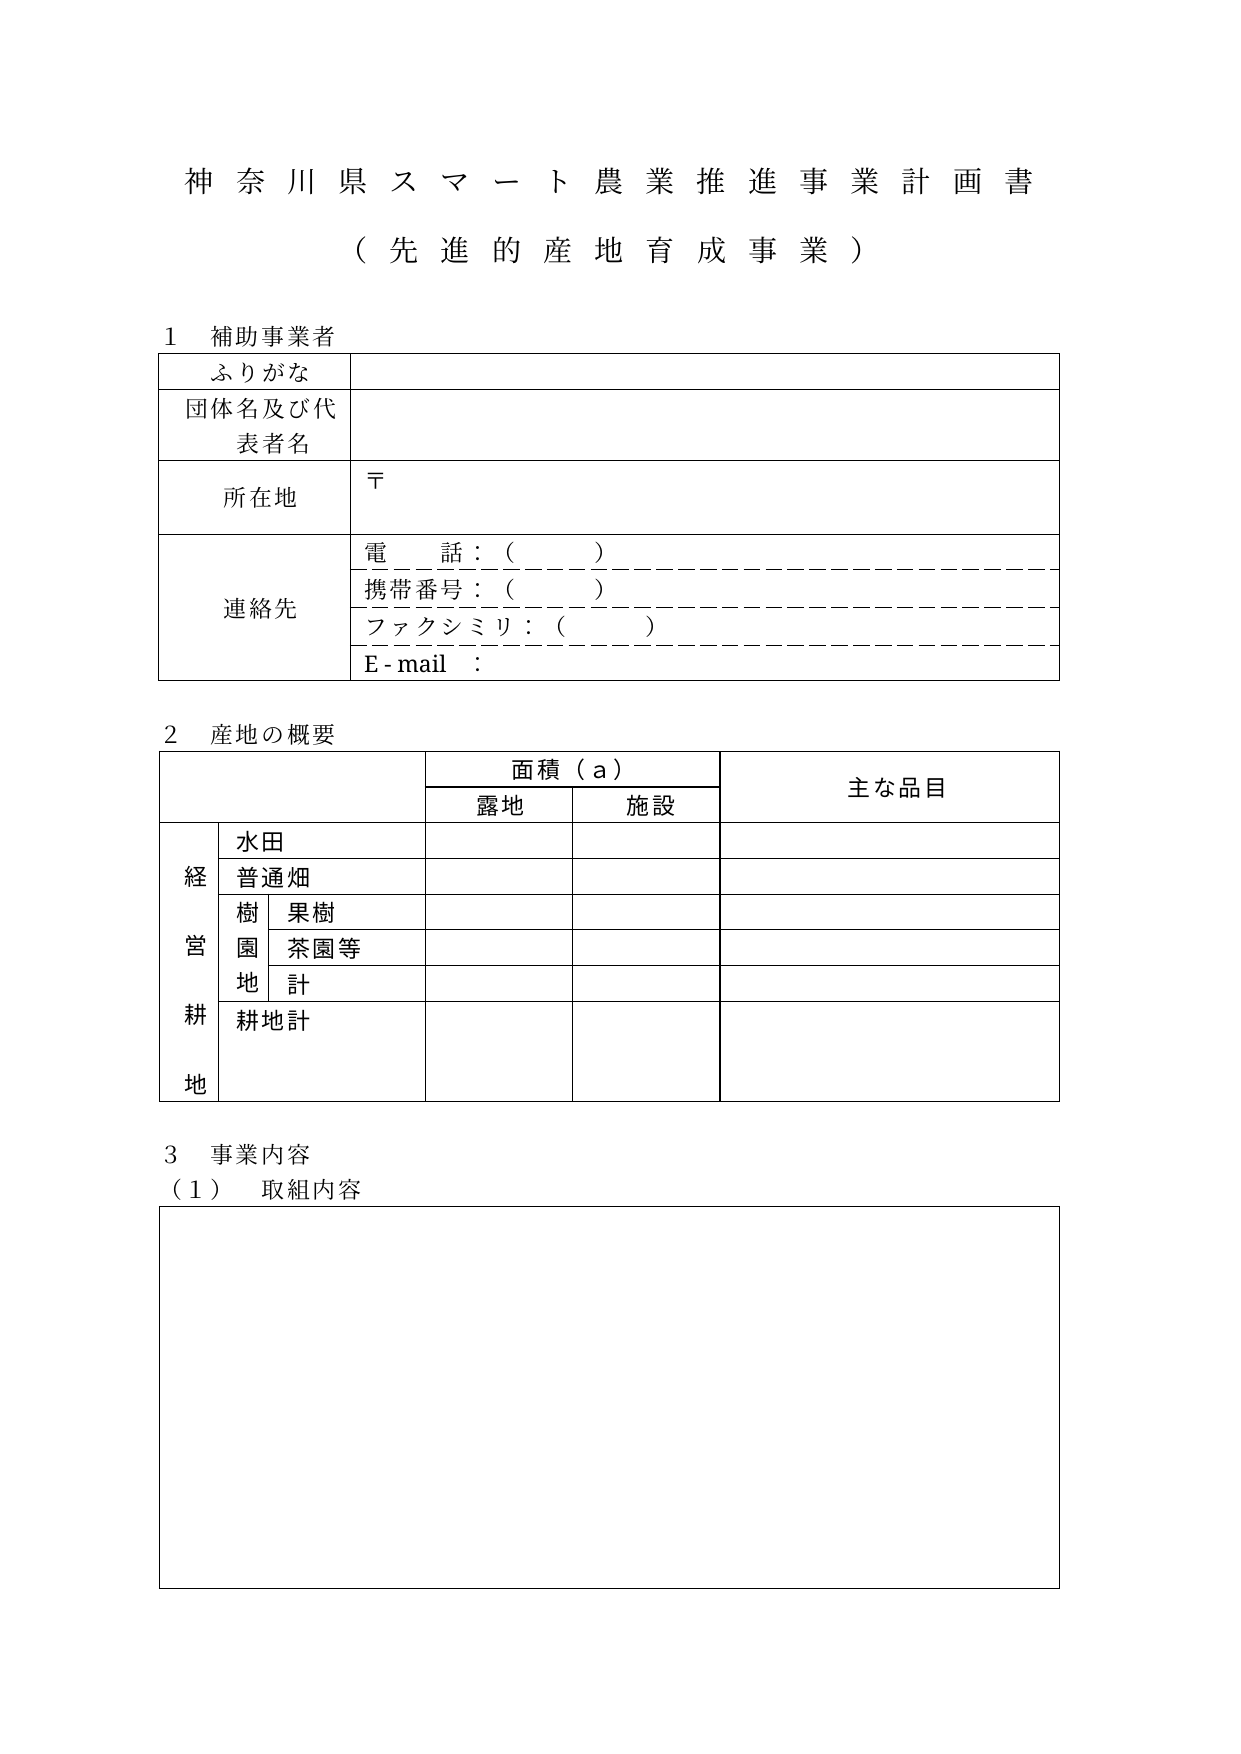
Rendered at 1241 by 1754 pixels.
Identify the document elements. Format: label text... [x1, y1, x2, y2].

table_cell [426, 930, 572, 965]
table_cell [426, 1002, 572, 1101]
table_header [351, 354, 1059, 389]
table_cell 計 [269, 966, 425, 1001]
table_cell 〒 [351, 461, 1059, 533]
table_header 主な品目 [721, 752, 1059, 822]
table_cell [573, 859, 719, 893]
table_cell [721, 966, 1059, 1001]
table_cell [721, 930, 1059, 965]
text １ 補助事業者 [159, 319, 1081, 353]
table_cell 樹園地 [219, 895, 268, 1001]
table_cell [426, 966, 572, 1001]
table_cell 電 話：（ ） [351, 535, 1059, 569]
table_cell [426, 859, 572, 893]
table_cell 耕地計 [219, 1002, 425, 1101]
table_header ふりがな [159, 354, 350, 389]
table_cell 団体名及び代表者名 [159, 390, 350, 459]
table_cell 施設 [573, 788, 719, 822]
table_cell [573, 895, 719, 929]
table_cell 連絡先 [159, 535, 350, 680]
table_header 面積（ａ） [426, 752, 719, 786]
table_cell [721, 1002, 1059, 1101]
table_cell [426, 895, 572, 929]
table_cell [721, 859, 1059, 893]
table_cell 露地 [426, 788, 572, 822]
text 神奈川県スマート農業推進事業計画書 [159, 145, 1081, 214]
table_cell [721, 823, 1059, 858]
table_cell [573, 1002, 719, 1101]
table_cell 携帯番号：（ ） [351, 569, 1059, 607]
table_cell ファクシミリ：（ ） [351, 607, 1059, 644]
text ２ 産地の概要 [159, 716, 1081, 751]
table_cell 茶園等 [269, 930, 425, 965]
list 取組内容 [159, 1171, 1081, 1206]
table_cell [573, 823, 719, 858]
text （先進的産地育成事業） [159, 214, 1081, 284]
table_header [160, 1207, 1059, 1588]
table_cell [573, 930, 719, 965]
text ３ 事業内容 [159, 1136, 1081, 1171]
table_cell 果樹 [269, 895, 425, 929]
table_cell E - mail： [351, 645, 1059, 680]
table_cell 普通畑 [219, 859, 425, 893]
table_cell [351, 390, 1059, 459]
table_cell 所在地 [159, 461, 350, 533]
table_cell [721, 895, 1059, 929]
table_cell [426, 823, 572, 858]
table_cell [573, 966, 719, 1001]
table_cell 経 営 耕 地 [160, 823, 218, 1101]
table_header [160, 752, 425, 822]
table_cell 水田 [219, 823, 425, 858]
